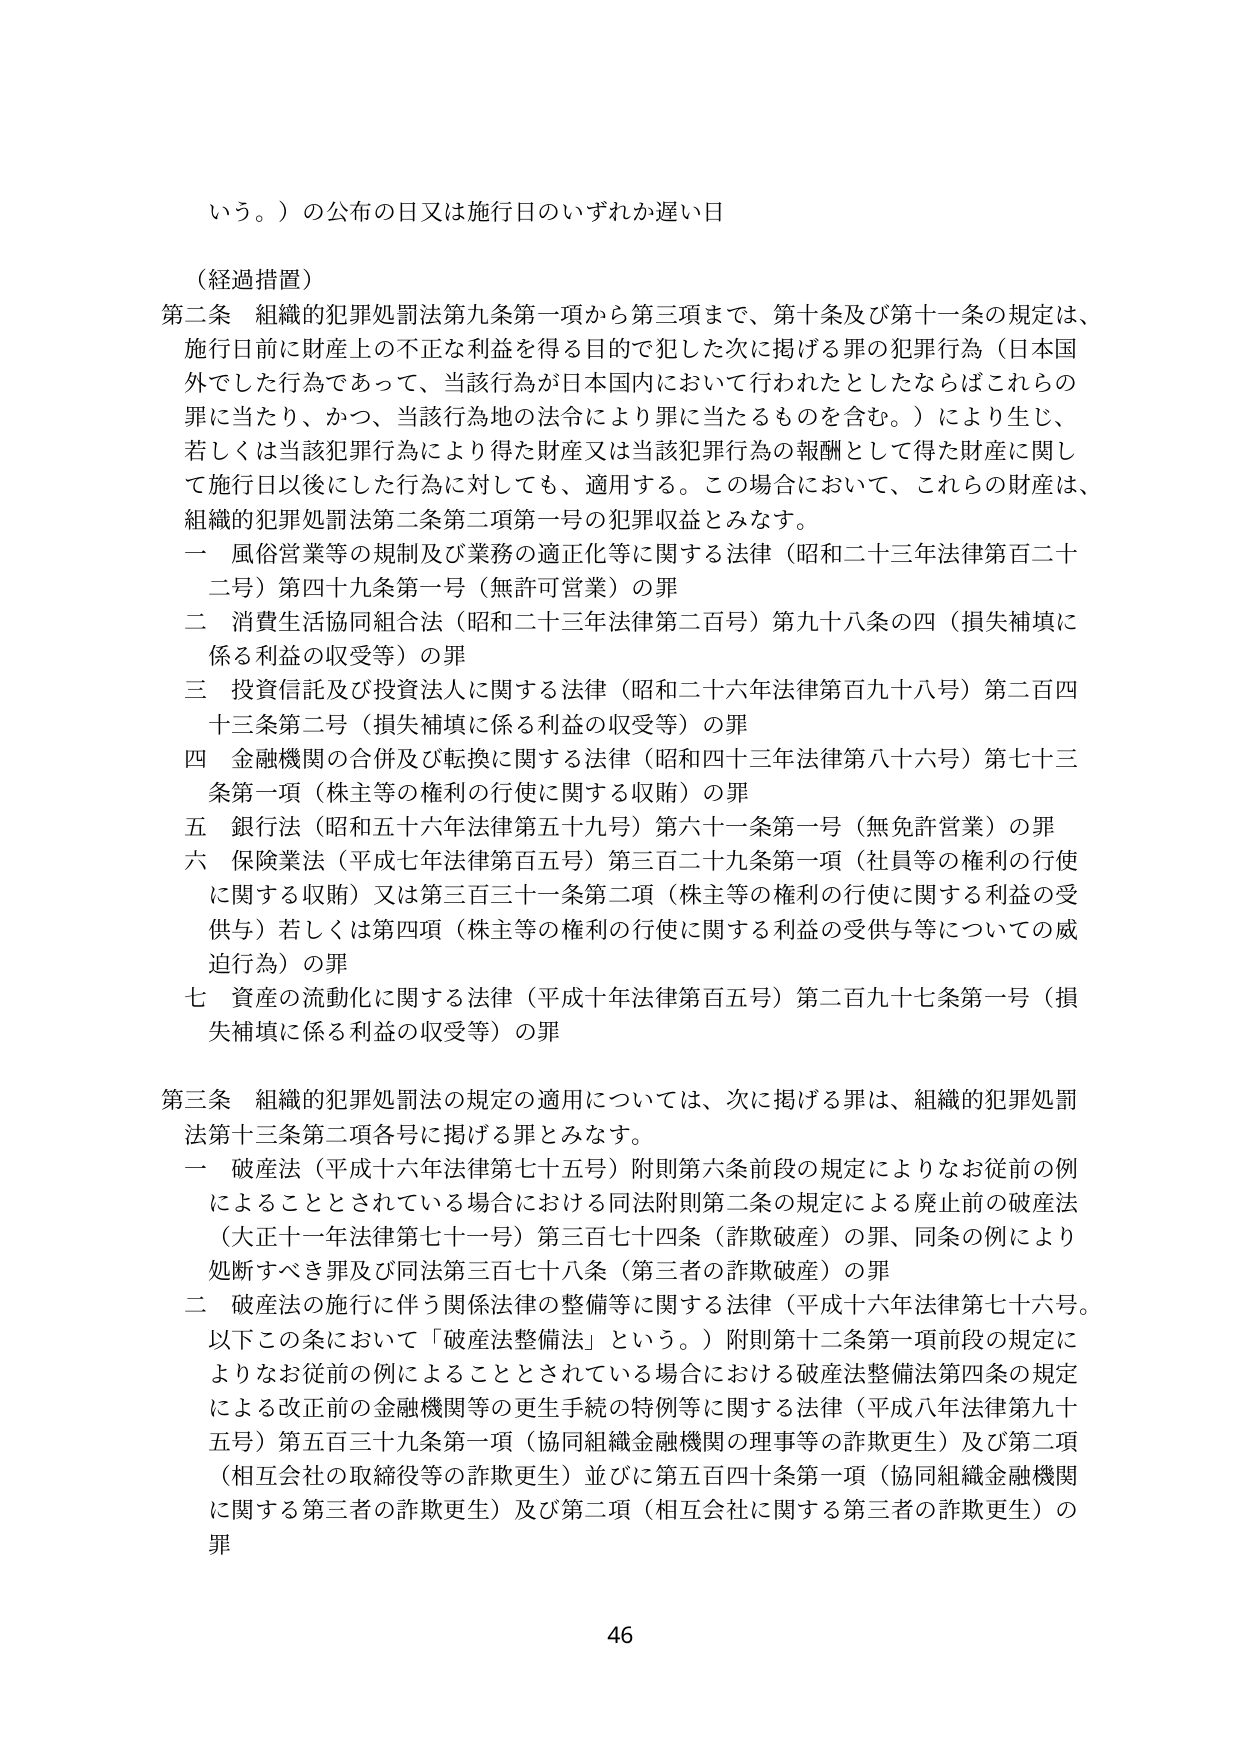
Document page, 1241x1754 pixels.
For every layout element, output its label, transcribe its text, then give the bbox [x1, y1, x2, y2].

text 第二条 組織的犯罪処罰法第九条第一項から第三項まで、第十条及び第十一条の規定は、施行日前に財産上の不正な利益を得る目的で犯した次に掲げる罪の犯罪行為（日本国外でした行為であって、当該行為が日本国内において行われたとしたならばこれらの罪に当たり、かつ、当該行為地の法令により罪に当たるものを含む。）により生じ、若しくは当該犯罪行為により得た財産又は当該犯罪行為の報酬として得た財産に関して施行日以後にした行為に対しても、適用する。この場合において、これらの財産は、組織的犯罪処罰法第二条第二項第一号の犯罪収益とみなす。 [161, 296, 1079, 535]
text 第三条 組織的犯罪処罰法の規定の適用については、次に掲げる罪は、組織的犯罪処罰法第十三条第二項各号に掲げる罪とみなす。 [161, 1082, 1079, 1150]
text （経過措置） [184, 262, 1079, 296]
text 一 破産法（平成十六年法律第七十五号）附則第六条前段の規定によりなお従前の例によることとされている場合における同法附則第二条の規定による廃止前の破産法（大正十一年法律第七十一号）第三百七十四条（詐欺破産）の罪、同条の例により処断すべき罪及び同法第三百七十八条（第三者の詐欺破産）の罪 [184, 1150, 1079, 1287]
text 五 銀行法（昭和五十六年法律第五十九号）第六十一条第一号（無免許営業）の罪 [184, 809, 1079, 843]
text 三 投資信託及び投資法人に関する法律（昭和二十六年法律第百九十八号）第二百四十三条第二号（損失補填に係る利益の収受等）の罪 [184, 672, 1079, 740]
text 一 風俗営業等の規制及び業務の適正化等に関する法律（昭和二十三年法律第百二十二号）第四十九条第一号（無許可営業）の罪 [184, 535, 1079, 604]
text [184, 194, 1079, 228]
text 四 金融機関の合併及び転換に関する法律（昭和四十三年法律第八十六号）第七十三条第一項（株主等の権利の行使に関する収賄）の罪 [184, 740, 1079, 809]
text 二 消費生活協同組合法（昭和二十三年法律第二百号）第九十八条の四（損失補填に係る利益の収受等）の罪 [184, 604, 1079, 672]
text 六 保険業法（平成七年法律第百五号）第三百二十九条第一項（社員等の権利の行使に関する収賄）又は第三百三十一条第二項（株主等の権利の行使に関する利益の受供与）若しくは第四項（株主等の権利の行使に関する利益の受供与等についての威迫行為）の罪 [184, 843, 1079, 979]
text 七 資産の流動化に関する法律（平成十年法律第百五号）第二百九十七条第一号（損失補填に係る利益の収受等）の罪 [184, 979, 1079, 1048]
text 二 破産法の施行に伴う関係法律の整備等に関する法律（平成十六年法律第七十六号。以下この条において「破産法整備法」という。）附則第十二条第一項前段の規定によりなお従前の例によることとされている場合における破産法整備法第四条の規定による改正前の金融機関等の更生手続の特例等に関する法律（平成八年法律第九十五号）第五百三十九条第一項（協同組織金融機関の理事等の詐欺更生）及び第二項（相互会社の取締役等の詐欺更生）並びに第五百四十条第一項（協同組織金融機関に関する第三者の詐欺更生）及び第二項（相互会社に関する第三者の詐欺更生）の罪 [184, 1287, 1079, 1560]
